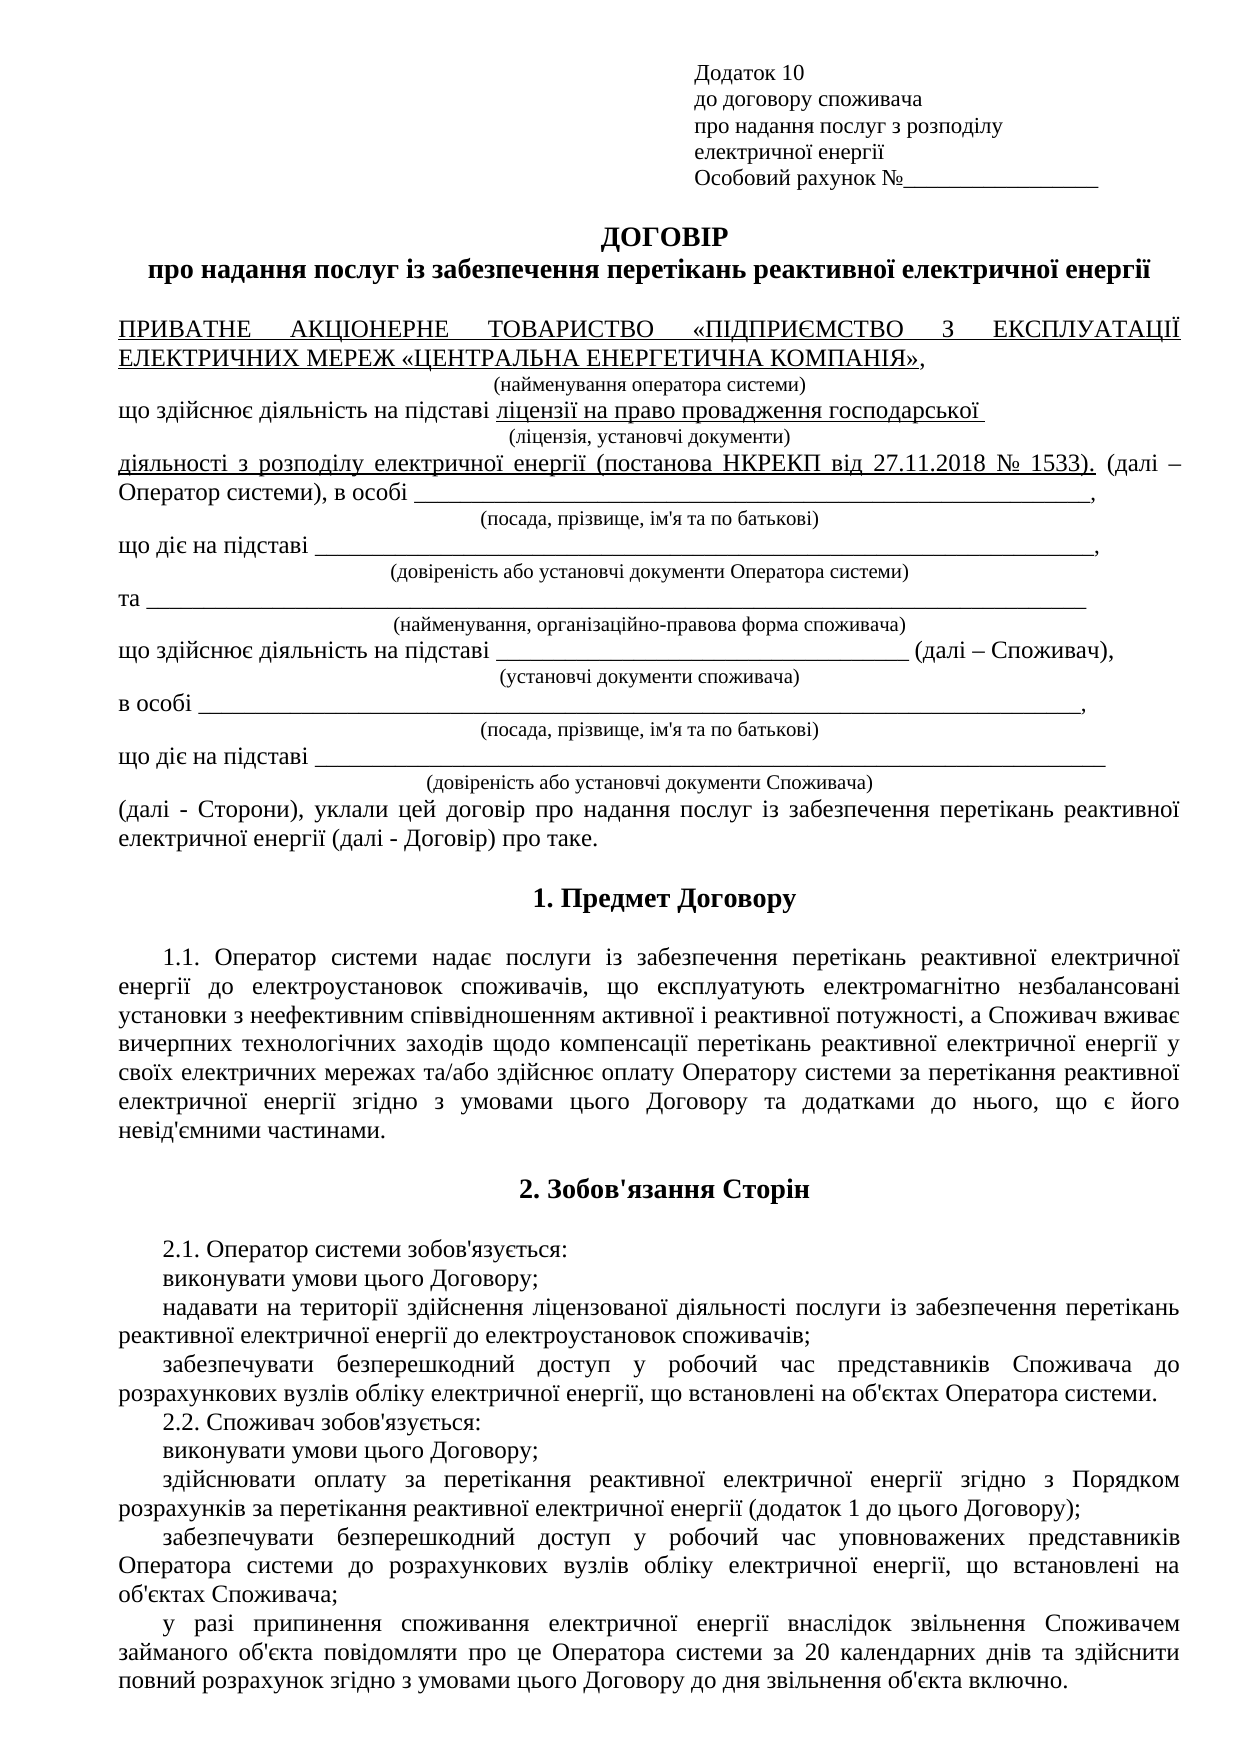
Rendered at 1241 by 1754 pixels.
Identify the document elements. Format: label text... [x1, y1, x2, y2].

text (установчі документи споживача) [118, 664, 1181, 688]
text про надання послуг з розподілу [694, 112, 1181, 138]
text що діє на підставі _____________________________________________________________________ [118, 741, 1226, 770]
text виконувати умови цього Договору; [118, 1435, 1181, 1464]
text (довіреність або установчі документи Оператора системи) [118, 559, 1181, 583]
text (найменування оператора системи) [118, 371, 1181, 396]
text Додаток 10 [694, 59, 1181, 85]
text Особовий рахунок №_________________ [694, 164, 1181, 191]
text (далі - Сторони), уклали цей договір про надання послуг із забезпечення перетікань реактивної електричної енергії (далі - Договір) про таке. [118, 794, 1181, 851]
subtitle 2. Зобов'язання Сторін [148, 1173, 1181, 1205]
text (довіреність або установчі документи Споживача) [118, 770, 1181, 794]
text в особі _____________________________________________________________________________, [118, 688, 1226, 717]
text 2.2. Споживач зобов'язується: [118, 1407, 1181, 1435]
text у разі припинення споживання електричної енергії внаслідок звільнення Споживачем займаного об'єкта повідомляти про це Оператора системи за 20 календарних днів та здійснити повний розрахунок згідно з умовами цього Договору до дня звільнення об'єкта включно. [118, 1608, 1181, 1694]
text виконувати умови цього Договору; [118, 1263, 1181, 1292]
text 1.1. Оператор системи надає послуги із забезпечення перетікань реактивної електричної енергії до електроустановок споживачів, що експлуатують електромагнітно незбалансовані установки з неефективним співвідношенням активної і реактивної потужності, а Споживач вживає вичерпних технологічних заходів щодо компенсації перетікань реактивної електричної енергії у своїх електричних мережах та/або здійснює оплату Оператору системи за перетікання реактивної електричної енергії згідно з умовами цього Договору та додатками до нього, що є його невід'ємними частинами. [118, 942, 1181, 1143]
text що здійснює діяльність на підставі ____________________________________ (далі – Споживач), [118, 636, 1181, 664]
text (посада, прізвище, ім'я та по батькові) [118, 717, 1181, 741]
text (ліцензія, установчі документи) [118, 424, 1181, 448]
text забезпечувати безперешкодний доступ у робочий час представників Споживача до розрахункових вузлів обліку електричної енергії, що встановлені на об'єктах Оператора системи. [118, 1349, 1181, 1407]
text надавати на території здійснення ліцензованої діяльності послуги із забезпечення перетікань реактивної електричної енергії до електроустановок споживачів; [118, 1292, 1181, 1349]
text (посада, прізвище, ім'я та по батькові) [118, 506, 1181, 530]
text ПРИВАТНЕ АКЦІОНЕРНЕ ТОВАРИСТВО «ПІДПРИЄМСТВО З ЕКСПЛУАТАЦІЇ ЕЛЕКТРИЧНИХ МЕРЕЖ «ЦЕНТРАЛЬНА ЕНЕРГЕТИЧНА КОМПАНІЯ», [118, 314, 1181, 339]
text електричної енергії [694, 138, 1181, 164]
text ПРИВАТНЕ АКЦІОНЕРНЕ ТОВАРИСТВО «ПІДПРИЄМСТВО З ЕКСПЛУАТАЦІЇ ЕЛЕКТРИЧНИХ МЕРЕЖ «ЦЕНТРАЛЬНА ЕНЕРГЕТИЧНА КОМПАНІЯ», [118, 340, 1181, 371]
text забезпечувати безперешкодний доступ у робочий час уповноважених представників Оператора системи до розрахункових вузлів обліку електричної енергії, що встановлені на об'єктах Споживача; [118, 1522, 1181, 1608]
text що здійснює діяльність на підставі ліцензії на право провадження господарської [118, 396, 1181, 424]
text та __________________________________________________________________________________ [118, 583, 1226, 611]
text до договору споживача [694, 85, 1181, 112]
text (найменування, організаційно-правова форма споживача) [118, 611, 1181, 636]
text що діє на підставі ____________________________________________________________________, [118, 530, 1240, 559]
text діяльності з розподілу електричної енергії (постанова НКРЕКП від 27.11.2018 № 1533). (далі – Оператор системи), в особі ___________________________________________________________, [118, 448, 1181, 506]
text здійснювати оплату за перетікання реактивної електричної енергії згідно з Порядком розрахунків за перетікання реактивної електричної енергії (додаток 1 до цього Договору); [118, 1464, 1181, 1522]
subtitle ДОГОВІР про надання послуг із забезпечення перетікань реактивної електричної енергії [118, 220, 1181, 285]
text 2.1. Оператор системи зобов'язується: [118, 1234, 1181, 1263]
subtitle 1. Предмет Договору [148, 881, 1181, 913]
